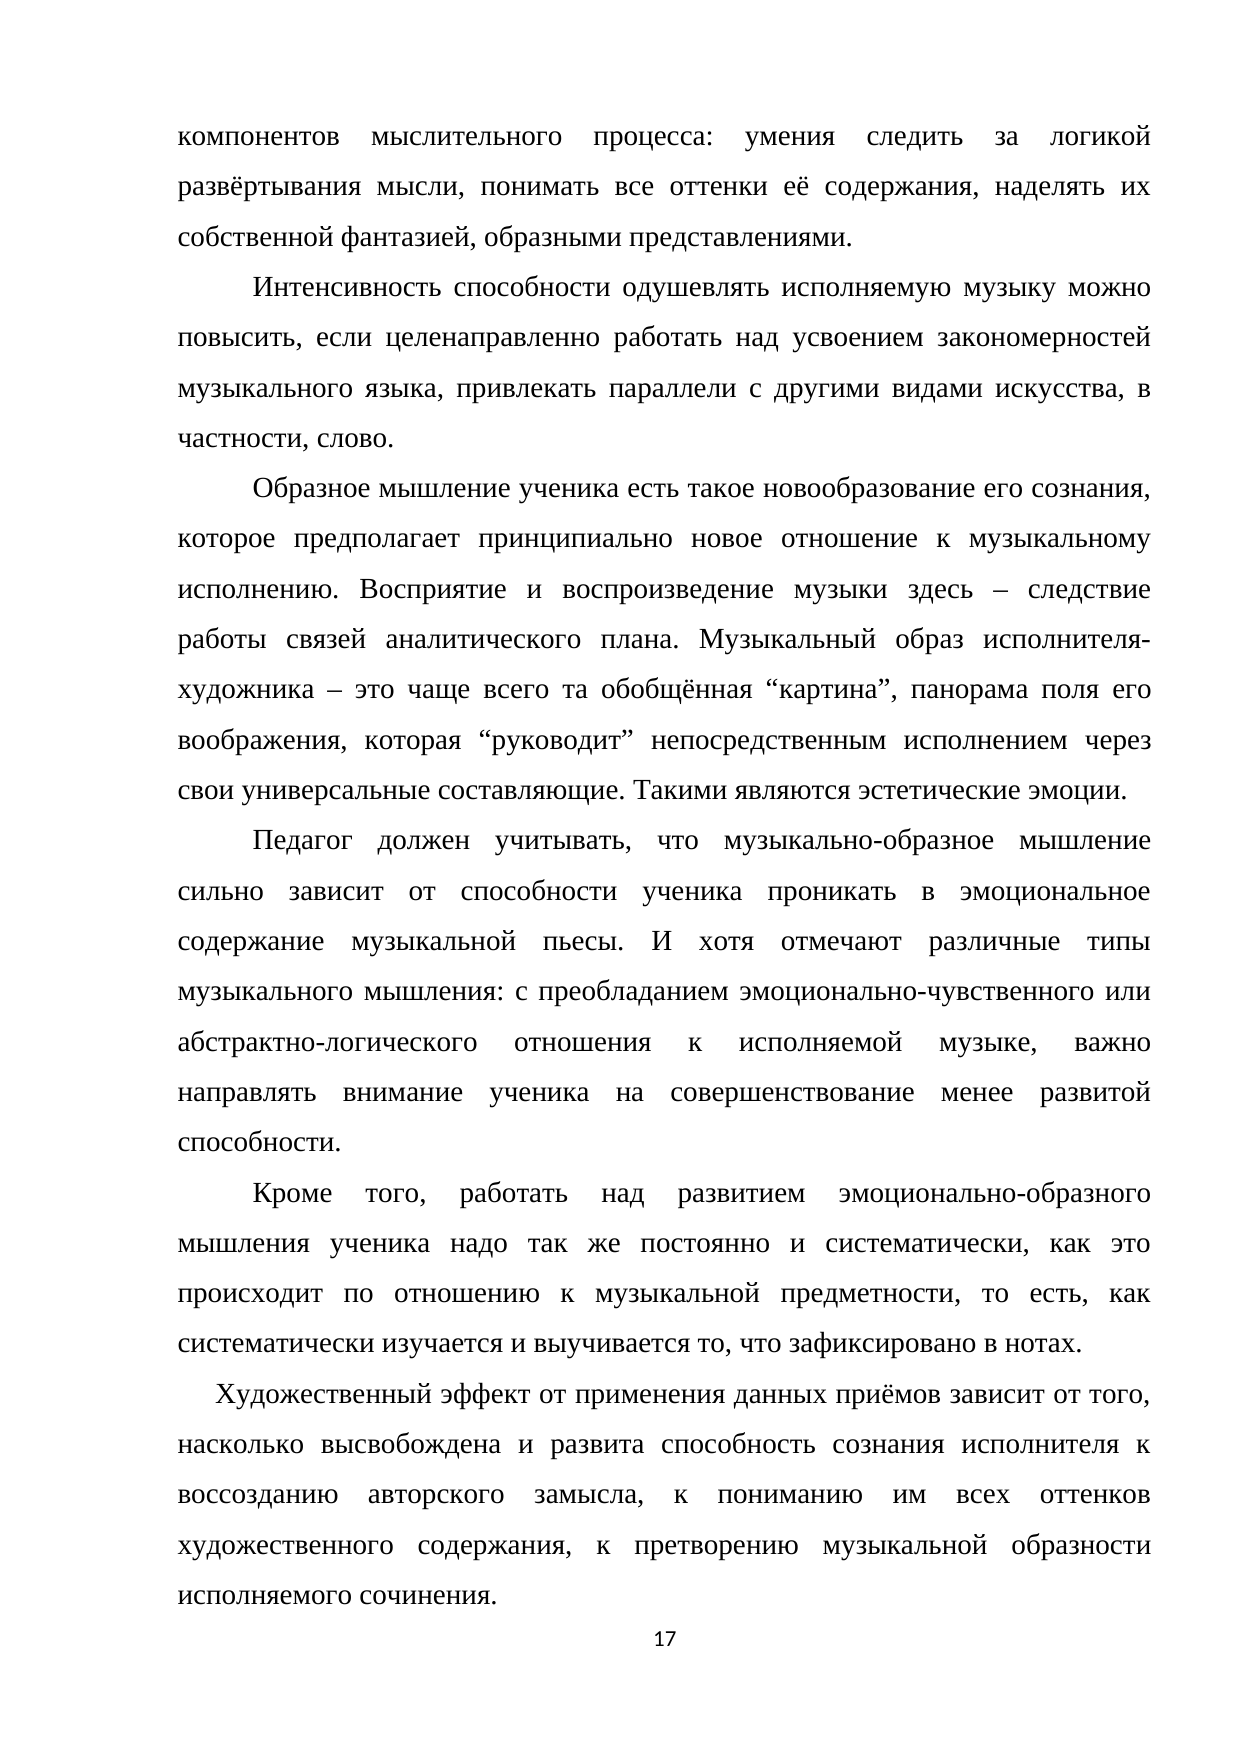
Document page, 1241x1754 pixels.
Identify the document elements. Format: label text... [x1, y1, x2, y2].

text Художественный эффект от применения данных приёмов зависит от того, насколько высвобождена и развита способность сознания исполнителя к воссозданию авторского замысла, к пониманию им всех оттенков художественного содержания, к претворению музыкальной образности исполняемого сочинения. [177, 1376, 1152, 1611]
text Интенсивность способности одушевлять исполняемую музыку можно повысить, если целенаправленно работать над усвоением закономерностей музыкального языка, привлекать параллели с другими видами искусства, в частности, слово. [177, 269, 1152, 453]
text Образное мышление ученика есть такое новообразование его сознания, которое предполагает принципиально новое отношение к музыкальному исполнению. Восприятие и воспроизведение музыки здесь – следствие работы связей аналитического плана. Музыкальный образ исполнителя-художника – это чаще всего та обобщённая “картина”, панорама поля его воображения, которая “руководит” непосредственным исполнением через свои универсальные составляющие. Такими являются эстетические эмоции. [177, 470, 1152, 806]
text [177, 118, 1152, 252]
text Кроме того, работать над развитием эмоционально-образного мышления ученика надо так же постоянно и систематически, как это происходит по отношению к музыкальной предметности, то есть, как систематически изучается и выучивается то, что зафиксировано в нотах. [177, 1175, 1152, 1359]
text Педагог должен учитывать, что музыкально-образное мышление сильно зависит от способности ученика проникать в эмоциональное содержание музыкальной пьесы. И хотя отмечают различные типы музыкального мышления: с преобладанием эмоционально-чувственного или абстрактно-логического отношения к исполняемой музыке, важно направлять внимание ученика на совершенствование менее развитой способности. [177, 822, 1152, 1158]
